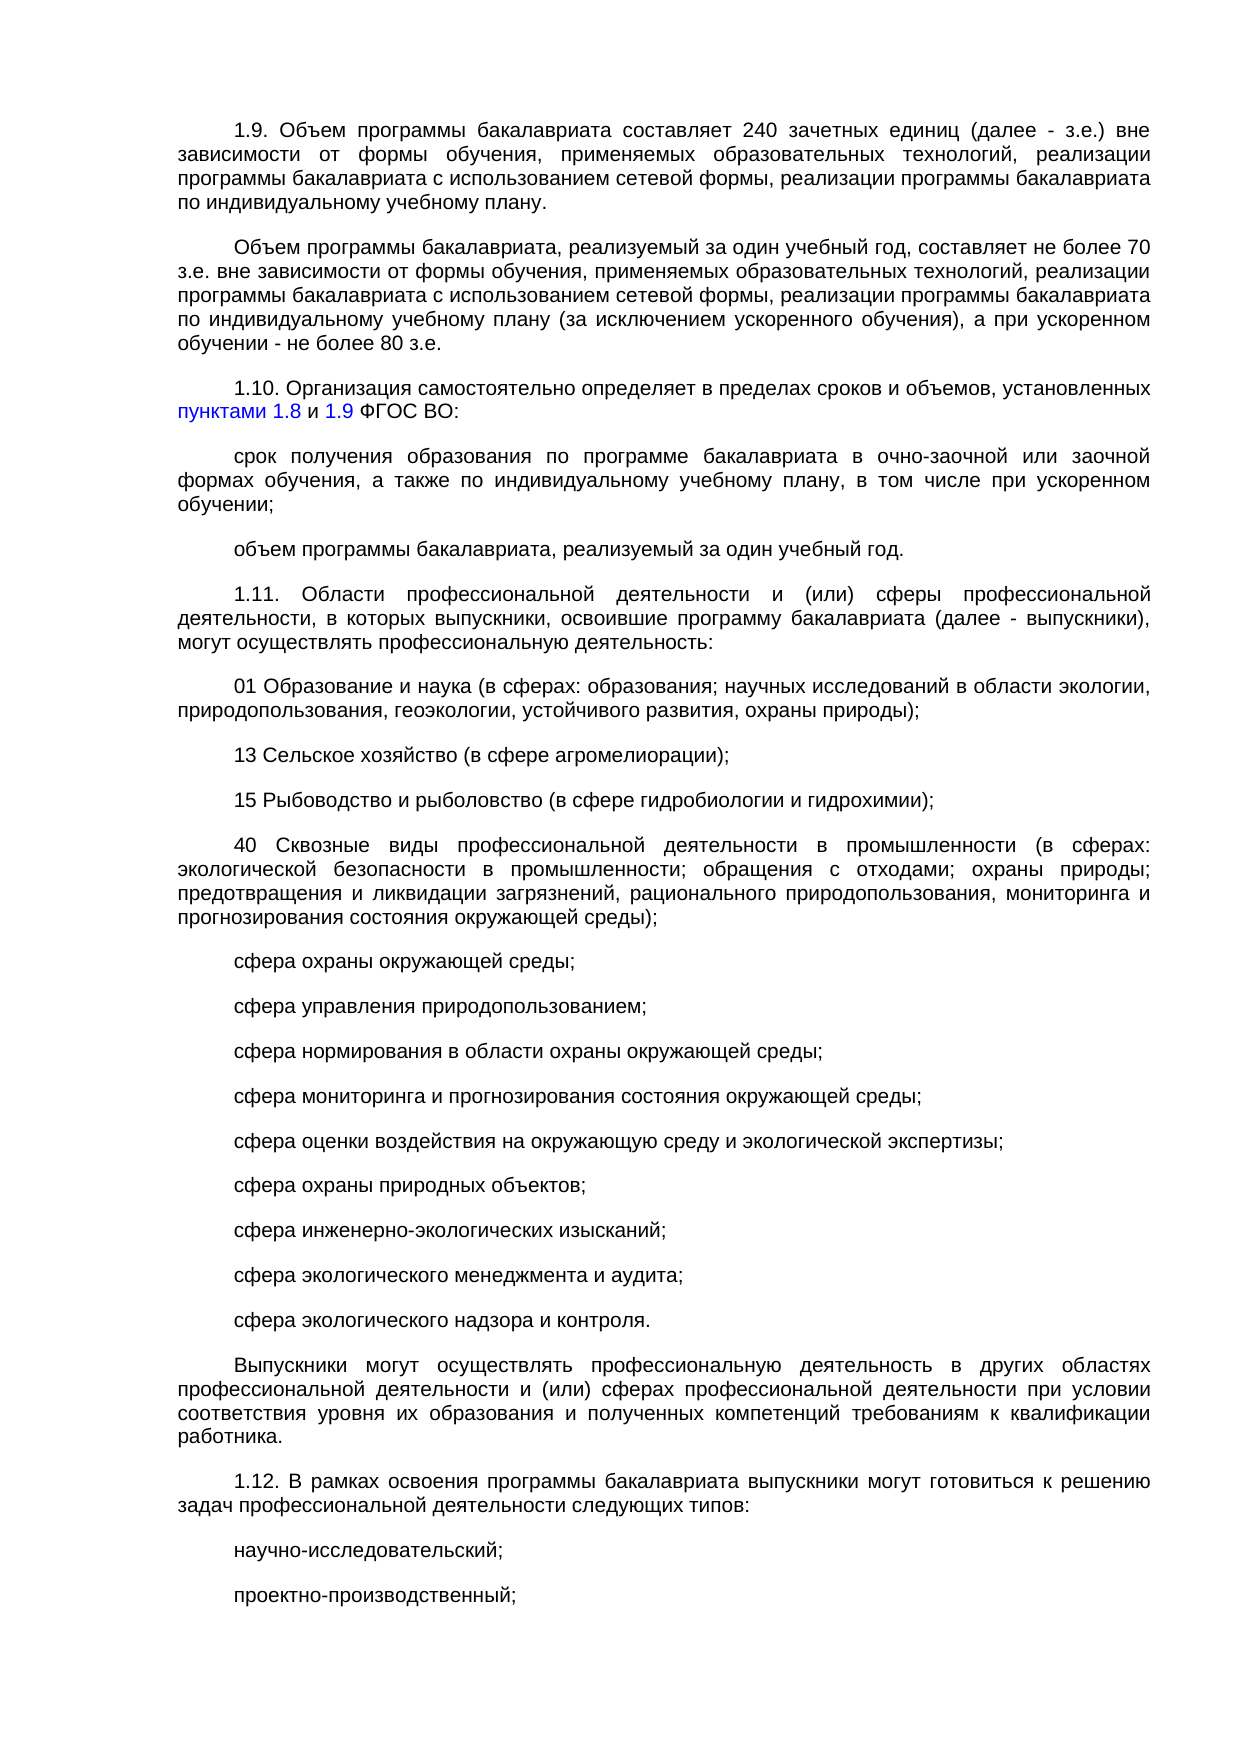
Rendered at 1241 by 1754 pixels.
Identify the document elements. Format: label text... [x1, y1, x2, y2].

text срок получения образования по программе бакалавриата в очно-заочной или заочной формах обучения, а также по индивидуальному учебному плану, в том числе при ускоренном обучении; [177, 444, 1152, 516]
text сфера управления природопользованием; [177, 994, 1152, 1018]
text сфера охраны окружающей среды; [177, 949, 1152, 973]
text объем программы бакалавриата, реализуемый за один учебный год. [177, 537, 1152, 561]
text научно-исследовательский; [177, 1538, 1152, 1562]
text 1.9. Объем программы бакалавриата составляет 240 зачетных единиц (далее - з.е.) вне зависимости от формы обучения, применяемых образовательных технологий, реализации программы бакалавриата с использованием сетевой формы, реализации программы бакалавриата по индивидуальному учебному плану. [177, 118, 1152, 214]
text 1.10. Организация самостоятельно определяет в пределах сроков и объемов, установленных пунктами 1.8 и 1.9 ФГОС ВО: [177, 375, 1152, 423]
text проектно-производственный; [177, 1583, 1152, 1607]
text 1.11. Области профессиональной деятельности и (или) сферы профессиональной деятельности, в которых выпускники, освоившие программу бакалавриата (далее - выпускники), могут осуществлять профессиональную деятельность: [177, 582, 1152, 653]
text 1.12. В рамках освоения программы бакалавриата выпускники могут готовиться к решению задач профессиональной деятельности следующих типов: [177, 1469, 1152, 1517]
text сфера экологического менеджмента и аудита; [177, 1263, 1152, 1287]
text Объем программы бакалавриата, реализуемый за один учебный год, составляет не более 70 з.е. вне зависимости от формы обучения, применяемых образовательных технологий, реализации программы бакалавриата с использованием сетевой формы, реализации программы бакалавриата по индивидуальному учебному плану (за исключением ускоренного обучения), а при ускоренном обучении - не более 80 з.е. [177, 235, 1152, 354]
text сфера инженерно-экологических изысканий; [177, 1218, 1152, 1242]
text сфера мониторинга и прогнозирования состояния окружающей среды; [177, 1084, 1152, 1108]
text 40 Сквозные виды профессиональной деятельности в промышленности (в сферах: экологической безопасности в промышленности; обращения с отходами; охраны природы; предотвращения и ликвидации загрязнений, рационального природопользования, мониторинга и прогнозирования состояния окружающей среды); [177, 833, 1152, 928]
text 15 Рыбоводство и рыболовство (в сфере гидробиологии и гидрохимии); [177, 788, 1152, 812]
text сфера оценки воздействия на окружающую среду и экологической экспертизы; [177, 1128, 1152, 1152]
text сфера нормирования в области охраны окружающей среды; [177, 1039, 1152, 1063]
text Выпускники могут осуществлять профессиональную деятельность в других областях профессиональной деятельности и (или) сферах профессиональной деятельности при условии соответствия уровня их образования и полученных компетенций требованиям к квалификации работника. [177, 1352, 1152, 1448]
text сфера экологического надзора и контроля. [177, 1308, 1152, 1332]
text 13 Сельское хозяйство (в сфере агромелиорации); [177, 743, 1152, 767]
text 01 Образование и наука (в сферах: образования; научных исследований в области экологии, природопользования, геоэкологии, устойчивого развития, охраны природы); [177, 674, 1152, 722]
text сфера охраны природных объектов; [177, 1173, 1152, 1197]
